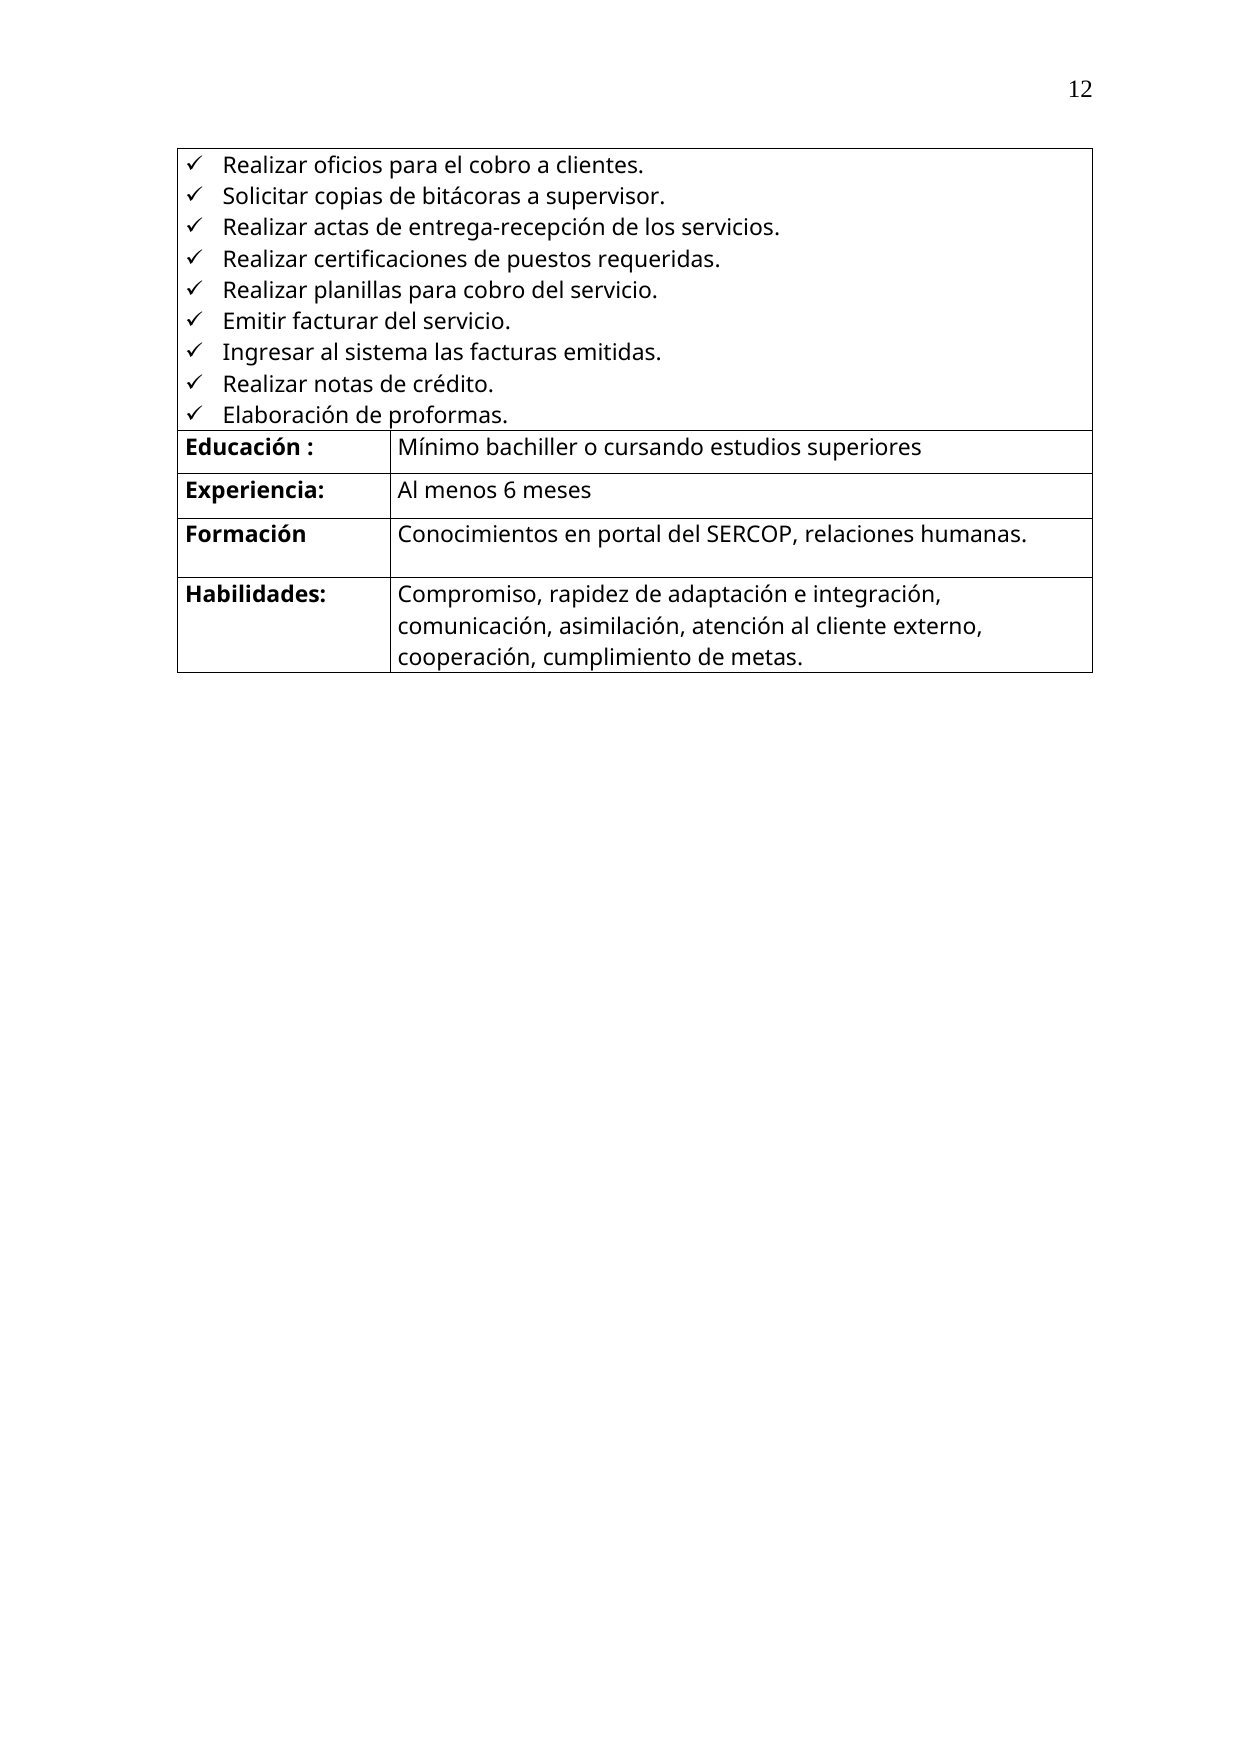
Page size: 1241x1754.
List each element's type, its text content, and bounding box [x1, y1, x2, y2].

table_cell Conocimientos en portal del SERCOP, relaciones humanas. [391, 519, 1092, 577]
table_cell Educación : [178, 431, 390, 473]
table_cell Mínimo bachiller o cursando estudios superiores [391, 431, 1092, 473]
table_cell Compromiso, rapidez de adaptación e integración, comunicación, asimilación, atención al cliente externo, cooperación, cumplimiento de metas. [391, 578, 1092, 672]
table_cell Al menos 6 meses [391, 474, 1092, 517]
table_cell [178, 149, 1092, 430]
table_cell Formación [178, 519, 390, 577]
table_cell Habilidades: [178, 578, 390, 672]
table_cell Experiencia: [178, 474, 390, 517]
